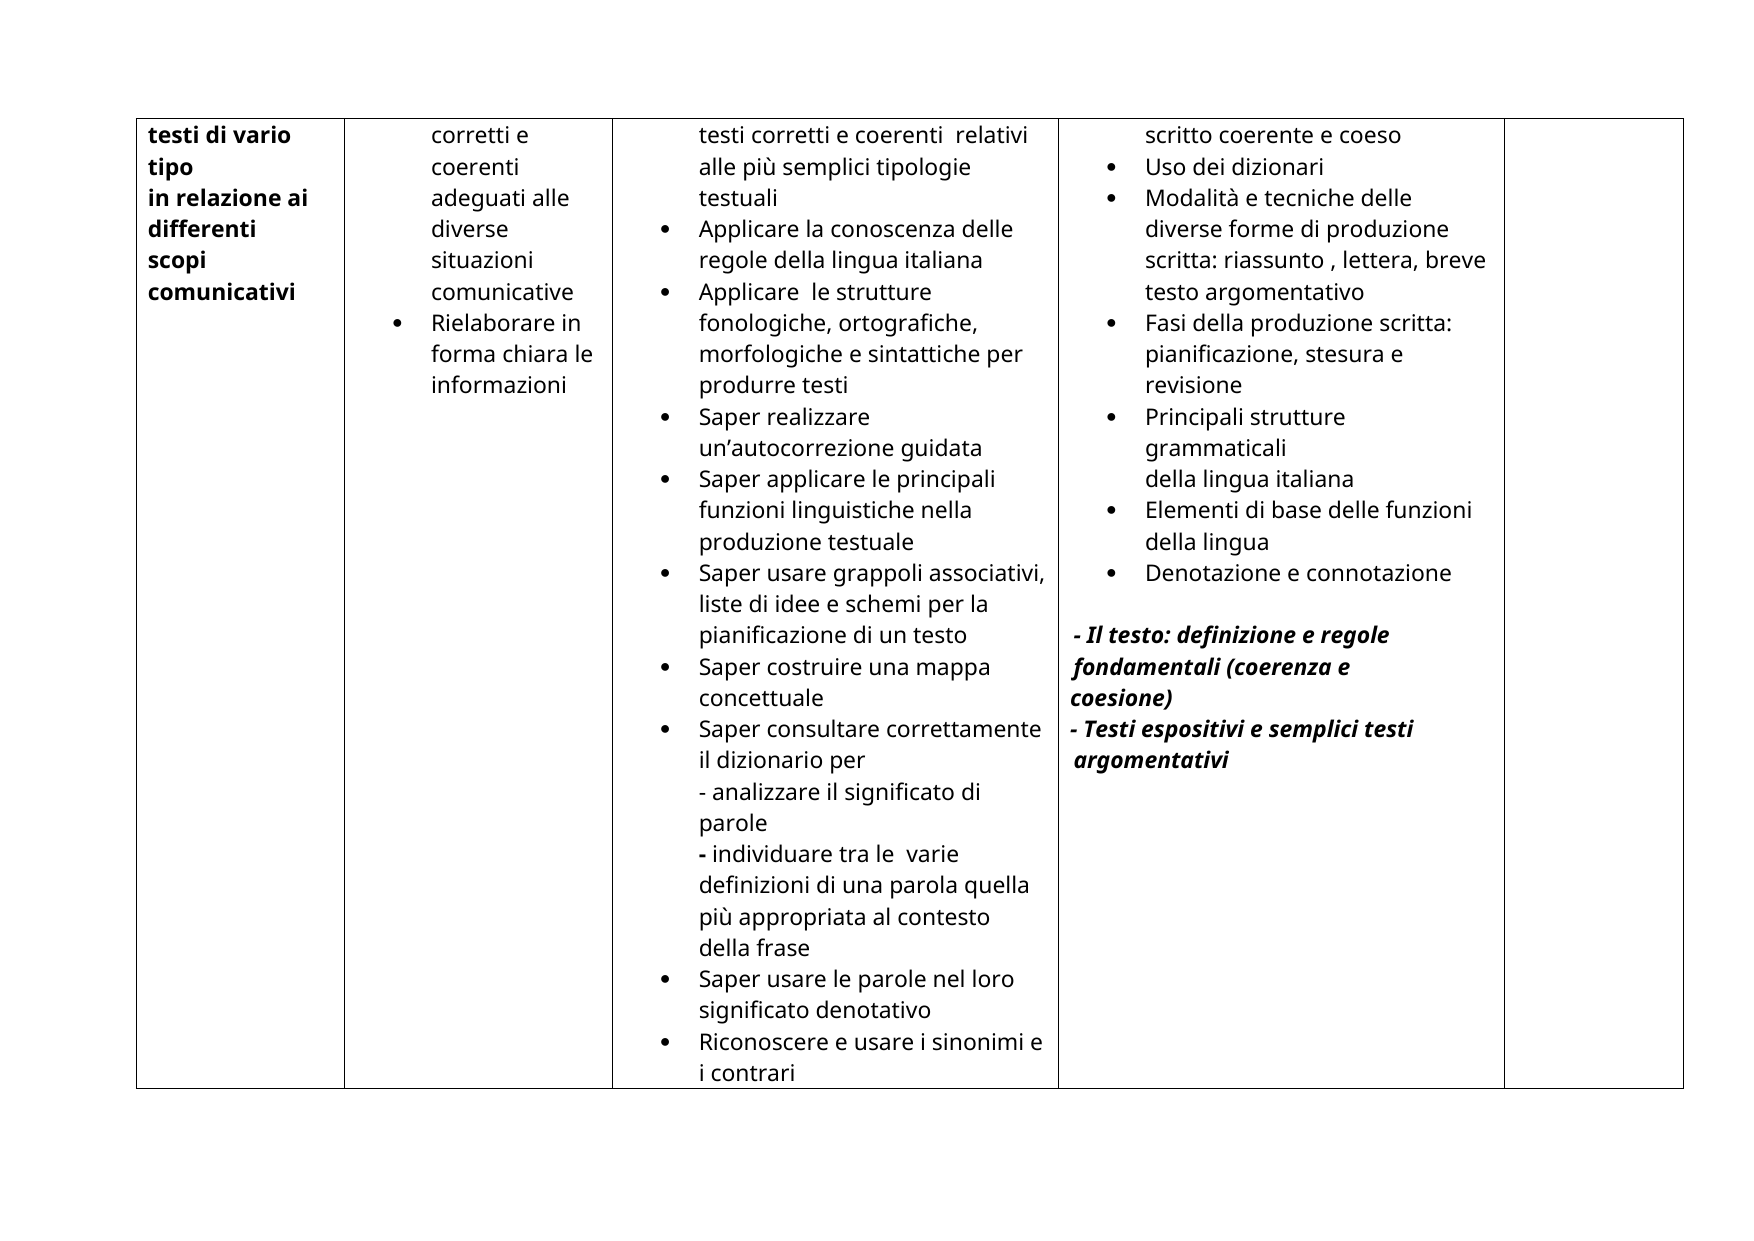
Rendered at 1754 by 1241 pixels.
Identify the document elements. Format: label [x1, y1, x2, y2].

table_cell [1059, 119, 1504, 1088]
table_cell [137, 119, 344, 1088]
table_cell [613, 119, 1058, 1088]
table_cell [345, 119, 612, 1088]
